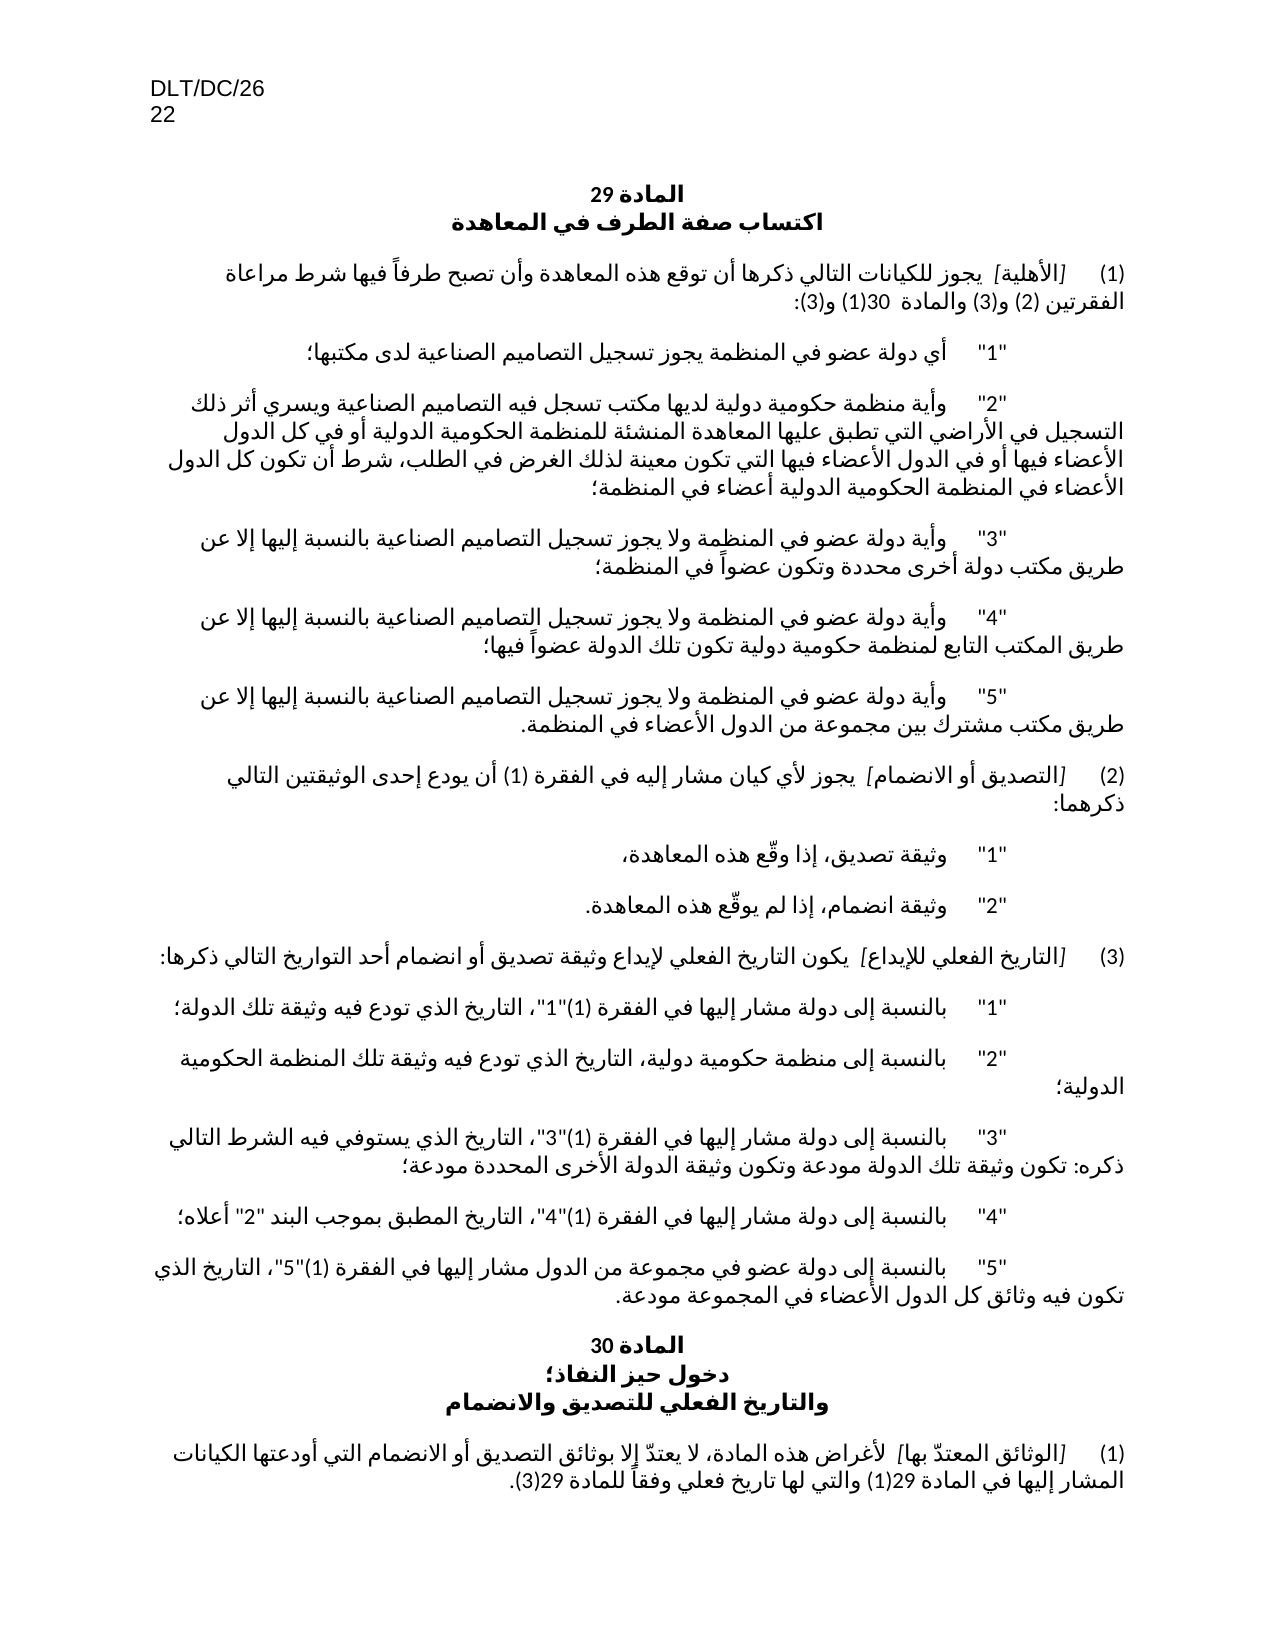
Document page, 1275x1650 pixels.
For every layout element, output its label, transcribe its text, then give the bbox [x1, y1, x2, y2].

text "2" بالنسبة إلى منظمة حكومية دولية، التاريخ الذي تودع فيه وثيقة تلك المنظمة الحكومية الدولية؛ [150, 1044, 1125, 1100]
text "5" وأية دولة عضو في المنظمة ولا يجوز تسجيل التصاميم الصناعية بالنسبة إليها إلا عن طريق مكتب مشترك بين مجموعة من الدول الأعضاء في المنظمة. [150, 682, 1125, 738]
text "3" بالنسبة إلى دولة مشار إليها في الفقرة (1)"3"، التاريخ الذي يستوفي فيه الشرط التالي ذكره: تكون وثيقة تلك الدولة مودعة وتكون وثيقة الدولة الأخرى المحددة مودعة؛ [150, 1123, 1125, 1179]
text (2) [التصديق أو الانضمام] يجوز لأي كيان مشار إليه في الفقرة (1) أن يودع إحدى الوثيقتين التالي ذكرهما: [150, 761, 1125, 817]
text "4" بالنسبة إلى دولة مشار إليها في الفقرة (1)"4"، التاريخ المطبق بموجب البند "2" أعلاه؛ [150, 1202, 1125, 1230]
subtitle المادة 29 اكتساب صفة الطرف في المعاهدة [150, 180, 1125, 236]
text "1" وثيقة تصديق، إذا وقّع هذه المعاهدة، [150, 840, 1125, 868]
text "3" وأية دولة عضو في المنظمة ولا يجوز تسجيل التصاميم الصناعية بالنسبة إليها إلا عن طريق مكتب دولة أخرى محددة وتكون عضواً في المنظمة؛ [150, 524, 1125, 580]
text "1" أي دولة عضو في المنظمة يجوز تسجيل التصاميم الصناعية لدى مكتبها؛ [150, 338, 1125, 366]
text "4" وأية دولة عضو في المنظمة ولا يجوز تسجيل التصاميم الصناعية بالنسبة إليها إلا عن طريق المكتب التابع لمنظمة حكومية دولية تكون تلك الدولة عضواً فيها؛ [150, 603, 1125, 659]
text "2" وأية منظمة حكومية دولية لديها مكتب تسجل فيه التصاميم الصناعية ويسري أثر ذلك التسجيل في الأراضي التي تطبق عليها المعاهدة المنشئة للمنظمة الحكومية الدولية أو في كل الدول الأعضاء فيها أو في الدول الأعضاء فيها التي تكون معينة لذلك الغرض في الطلب، شرط أن تكون كل الدول الأعضاء في المنظمة الحكومية الدولية أعضاء في المنظمة؛ [150, 389, 1125, 501]
text "1" بالنسبة إلى دولة مشار إليها في الفقرة (1)"1"، التاريخ الذي تودع فيه وثيقة تلك الدولة؛ [150, 993, 1125, 1021]
text (3) [التاريخ الفعلي للإيداع] يكون التاريخ الفعلي لإيداع وثيقة تصديق أو انضمام أحد التواريخ التالي ذكرها: [150, 942, 1125, 970]
text "2" وثيقة انضمام، إذا لم يوقّع هذه المعاهدة. [150, 891, 1125, 919]
subtitle المادة 30 دخول حيز النفاذ؛ والتاريخ الفعلي للتصديق والانضمام [150, 1332, 1125, 1416]
text (1) [الوثائق المعتدّ بها] لأغراض هذه المادة، لا يعتدّ إلا بوثائق التصديق أو الانضمام التي أودعتها الكيانات المشار إليها في المادة 29(1) والتي لها تاريخ فعلي وفقاً للمادة 29(3). [150, 1439, 1125, 1495]
text (1) [الأهلية] يجوز للكيانات التالي ذكرها أن توقع هذه المعاهدة وأن تصبح طرفاً فيها شرط مراعاة الفقرتين (2) و(3) والمادة 30(1) و(3): [150, 259, 1125, 315]
text "5" بالنسبة إلى دولة عضو في مجموعة من الدول مشار إليها في الفقرة (1)"5"، التاريخ الذي تكون فيه وثائق كل الدول الأعضاء في المجموعة مودعة. [150, 1253, 1125, 1309]
